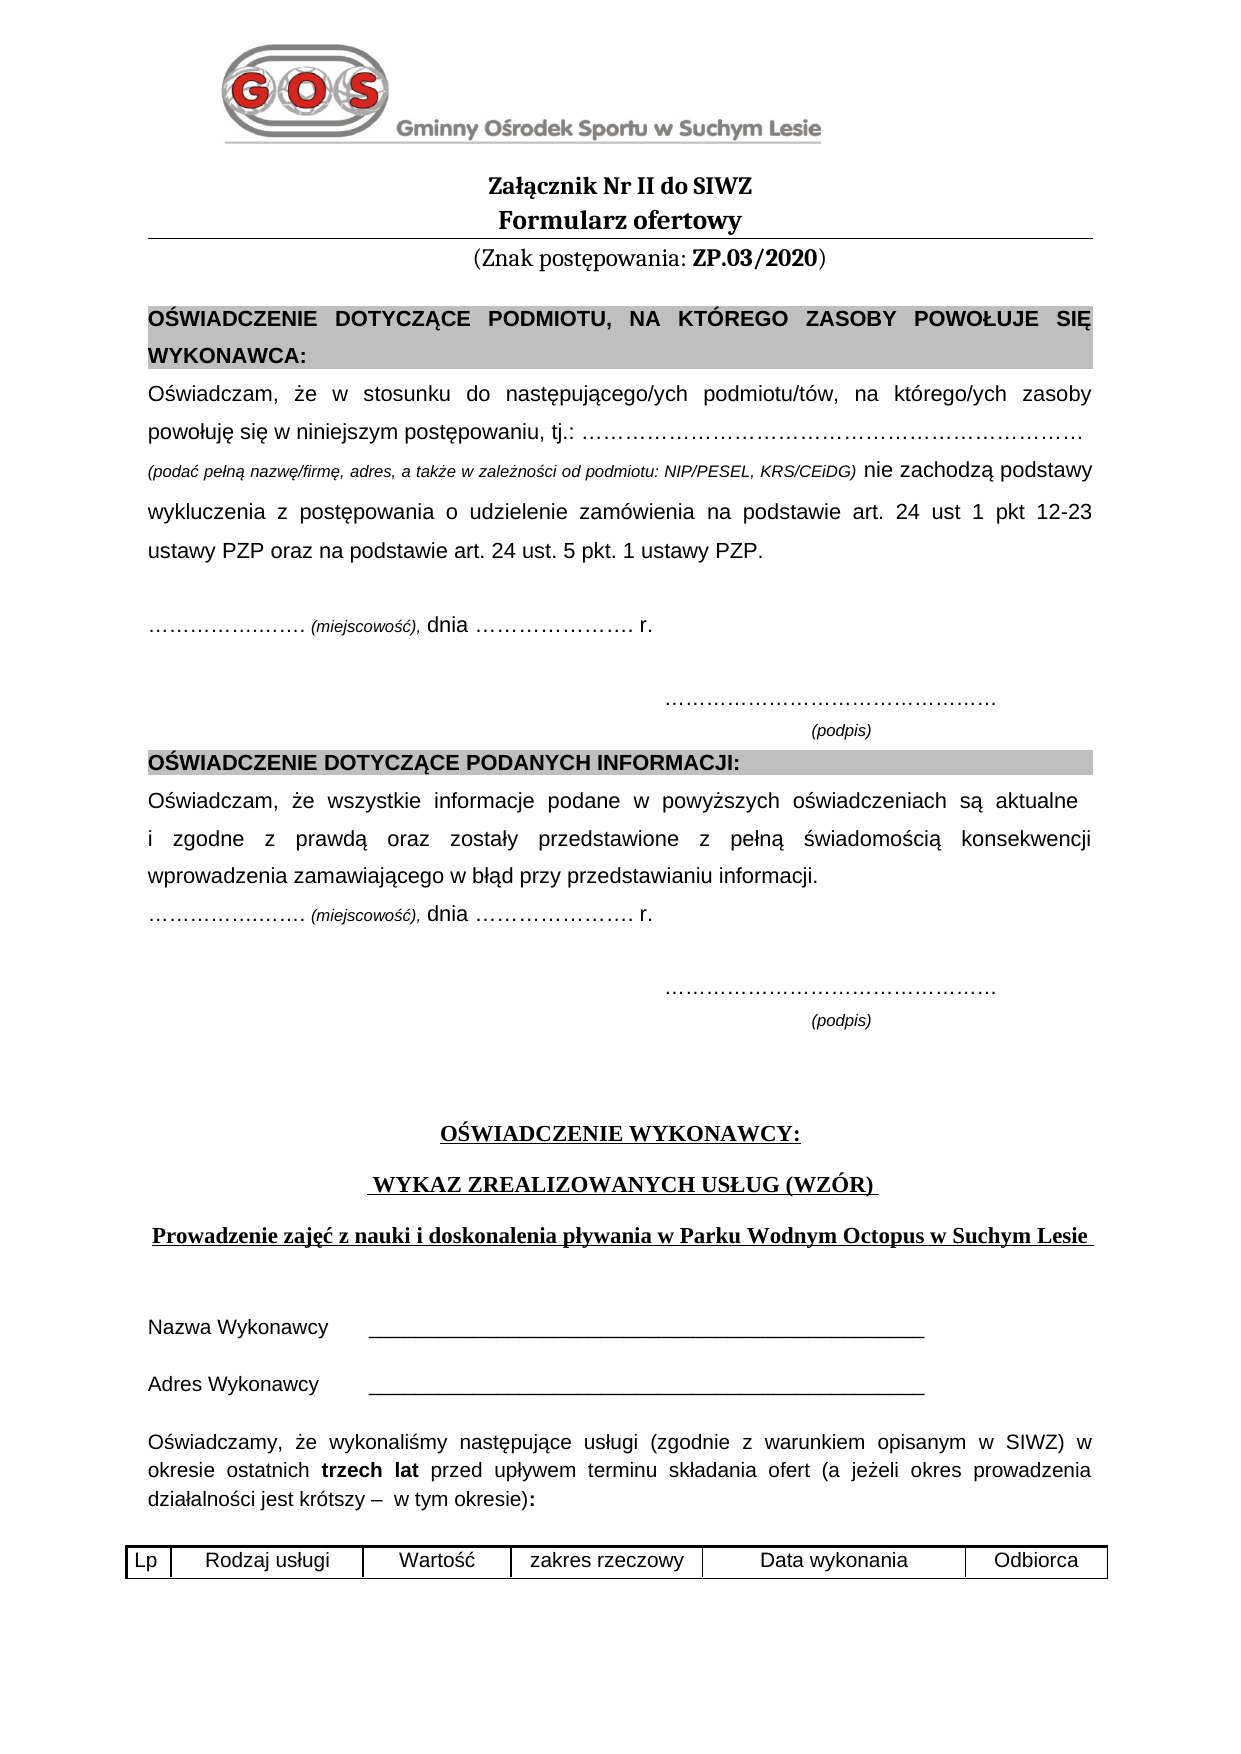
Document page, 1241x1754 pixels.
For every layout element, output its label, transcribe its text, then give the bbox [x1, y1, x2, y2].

text OŚWIADCZENIE WYKONAWCY: [148, 1120, 1093, 1146]
table_header Rodzaj usługi (nazwa) [172, 1548, 362, 1577]
table_header Lp [128, 1548, 170, 1577]
text …………….……. (miejscowość), dnia …………………. r. [148, 901, 1093, 926]
picture [221, 44, 822, 144]
text OŚWIADCZENIE DOTYCZĄCE PODMIOTU, NA KTÓREGO ZASOBY POWOŁUJE SIĘ WYKONAWCA: [148, 306, 1093, 369]
text ………………………………………… [148, 685, 1093, 709]
text Oświadczamy, że wykonaliśmy następujące usługi (zgodnie z warunkiem opisanym w SIWZ) w okresie ostatnich trzech lat przed upływem terminu składania ofert (a jeżeli okres prowadzenia działalności jest krótszy – w tym okresie): [148, 1429, 1093, 1511]
table_header zakres rzeczowy (zakres zamówienia- krótki opis) [512, 1548, 702, 1577]
text OŚWIADCZENIE DOTYCZĄCE PODANYCH INFORMACJI: [148, 750, 1093, 775]
text (podpis) [738, 1011, 1093, 1030]
text Nazwa Wykonawcy ________________________________________________ [148, 1314, 1093, 1338]
text Adres Wykonawcy ________________________________________________ [148, 1372, 1093, 1396]
table_header Odbiorca (nazwa, adres, nr telefonu do kontaktu) [966, 1548, 1107, 1577]
text WYKAZ ZREALIZOWANYCH USŁUG (WZÓR) [148, 1171, 1093, 1197]
text Prowadzenie zajęć z nauki i doskonalenia pływania w Parku Wodnym Octopus w Suchym Lesie [148, 1222, 1093, 1248]
text …………….……. (miejscowość), dnia …………………. r. [148, 612, 1093, 637]
table_header Wartość w PLN [364, 1548, 510, 1577]
text Oświadczam, że w stosunku do następującego/ych podmiotu/tów, na którego/ych zasoby powołuję się w niniejszym postępowaniu, tj.: …………………………………………………………… (podać pełną nazwę/firmę, adres, a także w zależności od podmiotu: NIP/PESEL, KRS/CEiDG) nie zachodzą podstawy wykluczenia z postępowania o udzielenie zamówienia na podstawie art. 24 ust 1 pkt 12-23 ustawy PZP oraz na podstawie art. 24 ust. 5 pkt. 1 ustawy PZP. [148, 381, 1093, 563]
text Oświadczam, że wszystkie informacje podane w powyższych oświadczeniach są aktualne i zgodne z prawdą oraz zostały przedstawione z pełną świadomością konsekwencji wprowadzenia zamawiającego w błąd przy przedstawianiu informacji. [148, 788, 1093, 889]
table_header Data wykonania [703, 1548, 965, 1577]
text ………………………………………… [148, 975, 1093, 999]
text (podpis) [738, 721, 1093, 740]
